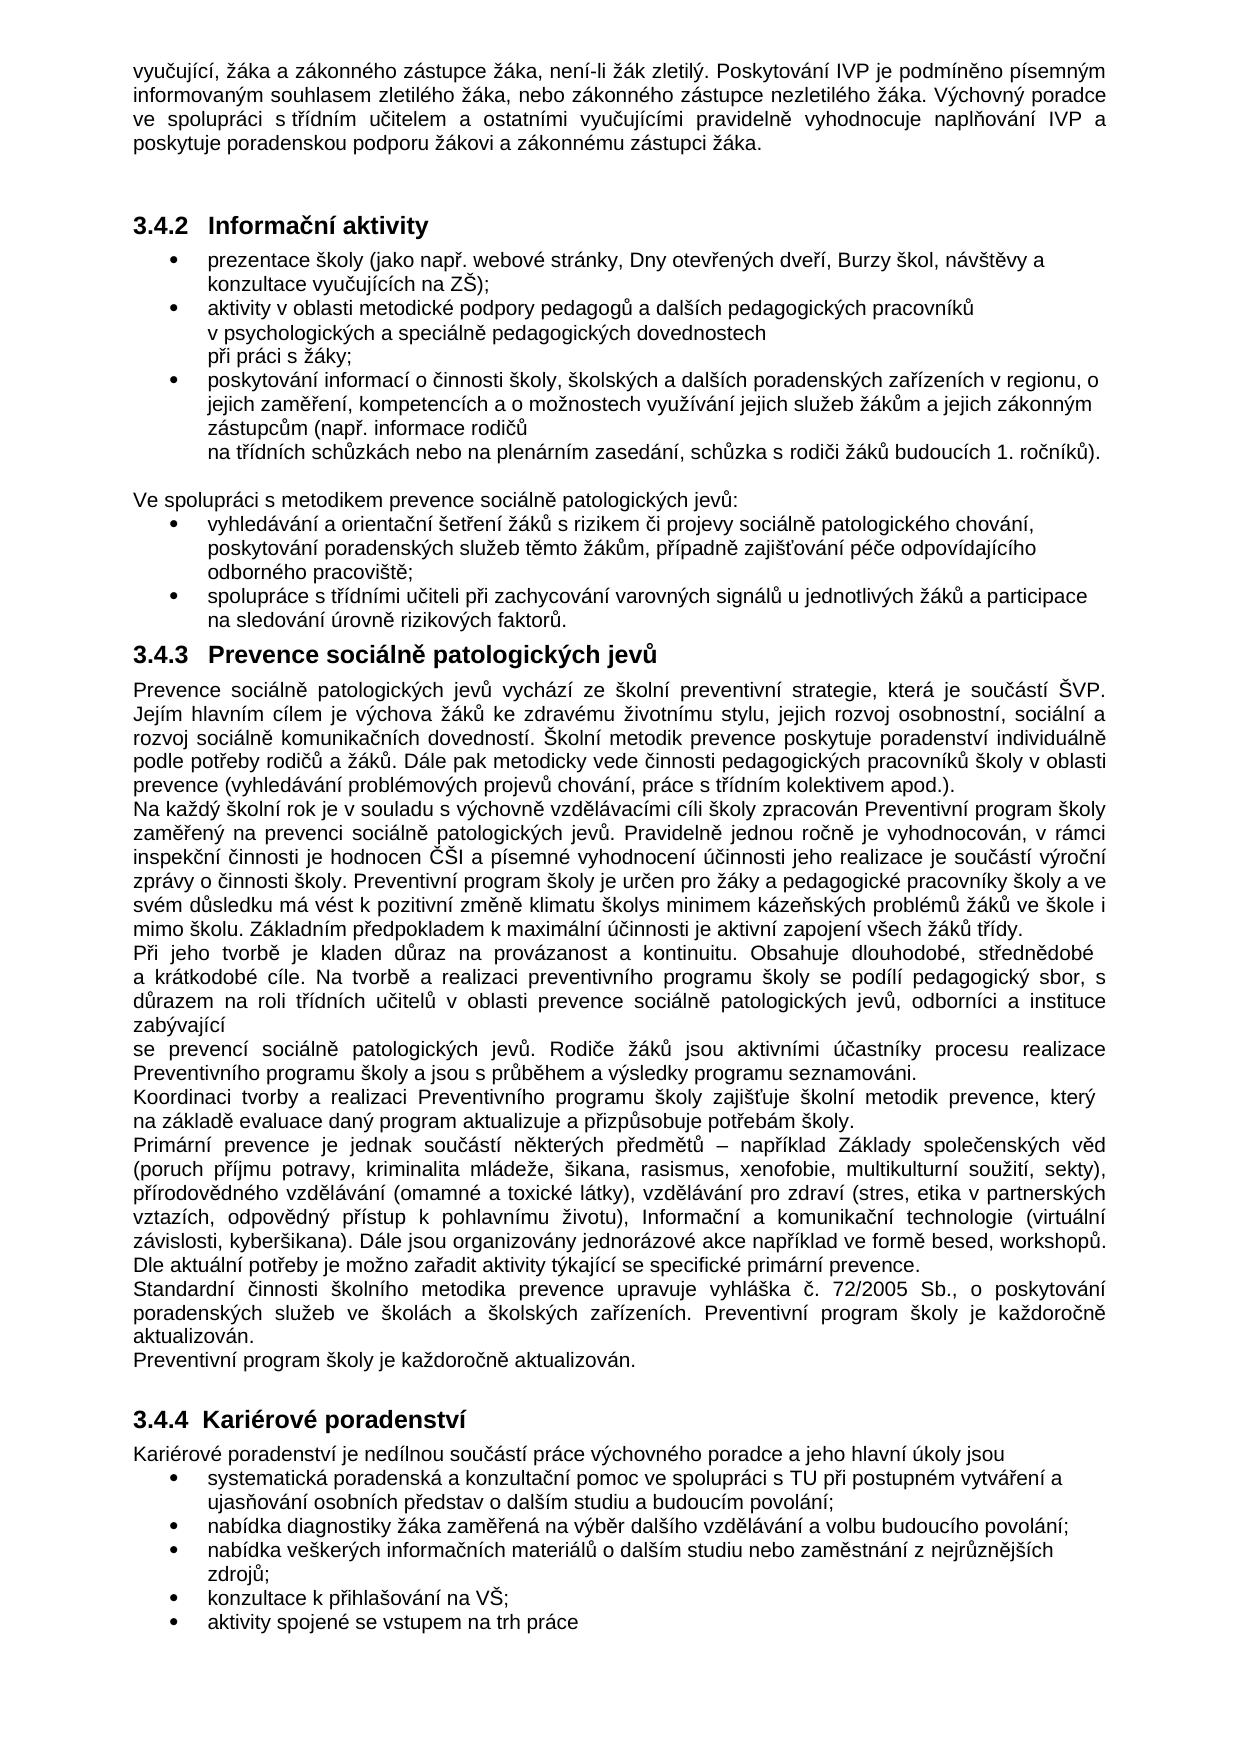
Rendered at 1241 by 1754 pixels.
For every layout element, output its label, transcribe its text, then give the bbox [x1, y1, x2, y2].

text Primární prevence je jednak součástí některých předmětů – například Základy společenských věd (poruch příjmu potravy, kriminalita mládeže, šikana, rasismus, xenofobie, multikulturní soužití, sekty), přírodovědného vzdělávání (omamné a toxické látky), vzdělávání pro zdraví (stres, etika v partnerských vztazích, odpovědný přístup k pohlavnímu životu), Informační a komunikační technologie (virtuální závislosti, kyberšikana). Dále jsou organizovány jednorázové akce například ve formě besed, workshopů. Dle aktuální potřeby je možno zařadit aktivity týkající se specifické primární prevence. [133, 1133, 1107, 1276]
text spolupráce s třídními učiteli při zachycování varovných signálů u jednotlivých žáků a participace na sledování úrovně rizikových faktorů. [170, 584, 1107, 632]
text systematická poradenská a konzultační pomoc ve spolupráci s TU při postupném vytváření a ujasňování osobních představ o dalším studiu a budoucím povolání; [170, 1466, 1107, 1514]
text konzultace k přihlašování na VŠ; [170, 1586, 1107, 1610]
text nabídka diagnostiky žáka zaměřená na výběr dalšího vzdělávání a volbu budoucího povolání; [170, 1514, 1107, 1538]
text Ve spolupráci s metodikem prevence sociálně patologických jevů: [133, 488, 1107, 512]
subtitle 3.4.4 Kariérové poradenství [133, 1404, 1107, 1433]
text poskytování informací o činnosti školy, školských a dalších poradenských zařízeních v regionu, o jejich zaměření, kompetencích a o možnostech využívání jejich služeb žákům a jejich zákonným zástupcům (např. informace rodičů na třídních schůzkách nebo na plenárním zasedání, schůzka s rodiči žáků budoucích 1. ročníků). [170, 368, 1107, 464]
text Kariérové poradenství je nedílnou součástí práce výchovného poradce a jeho hlavní úkoly jsou [133, 1442, 1107, 1466]
subtitle Informační aktivity [133, 211, 1107, 240]
text Koordinaci tvorby a realizaci Preventivního programu školy zajišťuje školní metodik prevence, který na základě evaluace daný program aktualizuje a přizpůsobuje potřebám školy. [133, 1085, 1107, 1133]
text aktivity v oblasti metodické podpory pedagogů a dalších pedagogických pracovníků v psychologických a speciálně pedagogických dovednostech při práci s žáky; [170, 296, 1107, 368]
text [133, 59, 1107, 155]
text vyhledávání a orientační šetření žáků s rizikem či projevy sociálně patologického chování, poskytování poradenských služeb těmto žákům, případně zajišťování péče odpovídajícího odborného pracoviště; [170, 512, 1107, 584]
text Preventivní program školy je každoročně aktualizován. [133, 1348, 1107, 1372]
text Při jeho tvorbě je kladen důraz na provázanost a kontinuitu. Obsahuje dlouhodobé, střednědobé a krátkodobé cíle. Na tvorbě a realizaci preventivního programu školy se podílí pedagogický sbor, s důrazem na roli třídních učitelů v oblasti prevence sociálně patologických jevů, odborníci a instituce zabývající se prevencí sociálně patologických jevů. Rodiče žáků jsou aktivními účastníky procesu realizace Preventivního programu školy a jsou s průběhem a výsledky programu seznamováni. [133, 941, 1107, 1085]
text nabídka veškerých informačních materiálů o dalším studiu nebo zaměstnání z nejrůznějších zdrojů; [170, 1538, 1107, 1586]
subtitle Prevence sociálně patologických jevů [133, 640, 1107, 669]
text Na každý školní rok je v souladu s výchovně vzdělávacími cíli školy zpracován Preventivní program školy zaměřený na prevenci sociálně patologických jevů. Pravidelně jednou ročně je vyhodnocován, v rámci inspekční činnosti je hodnocen ČŠI a písemné vyhodnocení účinnosti jeho realizace je součástí výroční zprávy o činnosti školy. Preventivní program školy je určen pro žáky a pedagogické pracovníky školy a ve svém důsledku má vést k pozitivní změně klimatu školys minimem kázeňských problémů žáků ve škole i mimo školu. Základním předpokladem k maximální účinnosti je aktivní zapojení všech žáků třídy. [133, 797, 1107, 941]
text Standardní činnosti školního metodika prevence upravuje vyhláška č. 72/2005 Sb., o poskytování poradenských služeb ve školách a školských zařízeních. Preventivní program školy je každoročně aktualizován. [133, 1276, 1107, 1348]
text prezentace školy (jako např. webové stránky, Dny otevřených dveří, Burzy škol, návštěvy a konzultace vyučujících na ZŠ); [170, 248, 1107, 296]
text Prevence sociálně patologických jevů vychází ze školní preventivní strategie, která je součástí ŠVP. Jejím hlavním cílem je výchova žáků ke zdravému životnímu stylu, jejich rozvoj osobnostní, sociální a rozvoj sociálně komunikačních dovedností. Školní metodik prevence poskytuje poradenství individuálně podle potřeby rodičů a žáků. Dále pak metodicky vede činnosti pedagogických pracovníků školy v oblasti prevence (vyhledávání problémových projevů chování, práce s třídním kolektivem apod.). [133, 677, 1107, 797]
text aktivity spojené se vstupem na trh práce [170, 1610, 1107, 1634]
